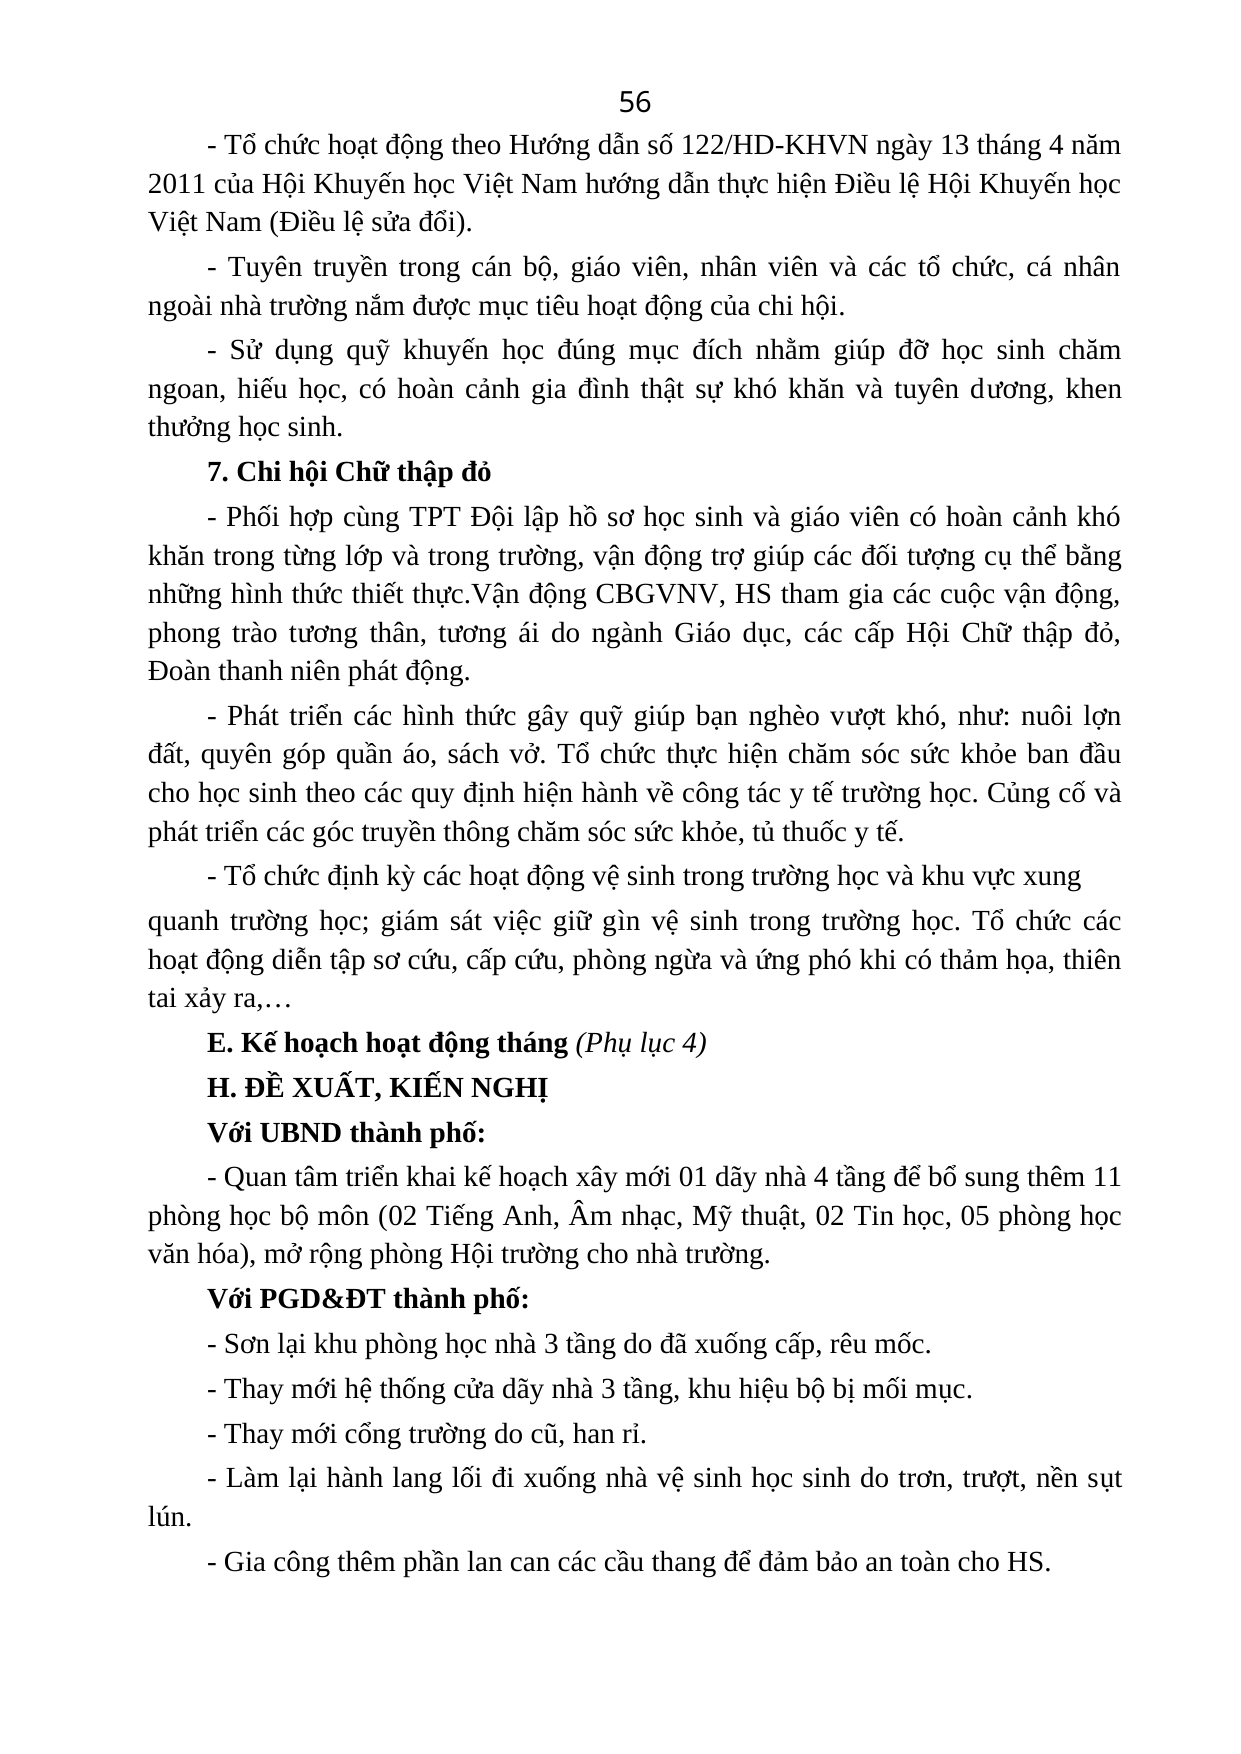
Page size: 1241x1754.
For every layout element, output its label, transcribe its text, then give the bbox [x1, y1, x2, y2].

text - Phối hợp cùng TPT Đội lập hồ sơ học sinh và giáo viên có hoàn cảnh khó khăn trong từng lớp và trong trường, vận động trợ giúp các đối tượng cụ thể bằng những hình thức thiết thực.Vận động CBGVNV, HS tham gia các cuộc vận động, phong trào tương thân, tương ái do ngành Giáo dục, các cấp Hội Chữ thập đỏ, Đoàn thanh niên phát động. [148, 499, 1122, 687]
text 7. Chi hội Chữ thập đỏ [148, 454, 1122, 488]
text - Tuyên truyền trong cán bộ, giáo viên, nhân viên và các tổ chức, cá nhân ngoài nhà trường nắm được mục tiêu hoạt động của chi hội. [148, 249, 1122, 321]
text E. Kế hoạch hoạt động tháng (Phụ lục 4) [148, 1025, 1122, 1059]
text - Tổ chức hoạt động theo Hướng dẫn số 122/HD-KHVN ngày 13 tháng 4 năm 2011 của Hội Khuyến học Việt Nam hướng dẫn thực hiện Điều lệ Hội Khuyến học Việt Nam (Điều lệ sửa đổi). [148, 127, 1122, 238]
text - Sử dụng quỹ khuyến học đúng mục đích nhằm giúp đỡ học sinh chăm ngoan, hiếu học, có hoàn cảnh gia đình thật sự khó khăn và tuyên dương, khen thưởng học sinh. [148, 332, 1122, 443]
text - Thay mới hệ thống cửa dãy nhà 3 tầng, khu hiệu bộ bị mối mục. [148, 1371, 1122, 1404]
text quanh trường học; giám sát việc giữ gìn vệ sinh trong trường học. Tổ chức các hoạt động diễn tập sơ cứu, cấp cứu, phòng ngừa và ứng phó khi có thảm họa, thiên tai xảy ra,… [148, 903, 1122, 1014]
text - Làm lại hành lang lối đi xuống nhà vệ sinh học sinh do trơn, trượt, nền sụt lún. [148, 1461, 1122, 1533]
text - Gia công thêm phần lan can các cầu thang để đảm bảo an toàn cho HS. [148, 1544, 1122, 1577]
text H. ĐỀ XUẤT, KIẾN NGHỊ [148, 1070, 1122, 1103]
text - Quan tâm triển khai kế hoạch xây mới 01 dãy nhà 4 tầng để bổ sung thêm 11 phòng học bộ môn (02 Tiếng Anh, Âm nhạc, Mỹ thuật, 02 Tin học, 05 phòng học văn hóa), mở rộng phòng Hội trường cho nhà trường. [148, 1159, 1122, 1270]
text - Sơn lại khu phòng học nhà 3 tầng do đã xuống cấp, rêu mốc. [148, 1326, 1122, 1360]
text - Tổ chức định kỳ các hoạt động vệ sinh trong trường học và khu vực xung [148, 858, 1122, 892]
text Với UBND thành phố: [148, 1115, 1122, 1148]
text - Thay mới cổng trường do cũ, han rỉ. [148, 1416, 1122, 1449]
text Với PGD&ĐT thành phố: [148, 1281, 1122, 1315]
text - Phát triển các hình thức gây quỹ giúp bạn nghèo vượt khó, như: nuôi lợn đất, quyên góp quần áo, sách vở. Tổ chức thực hiện chăm sóc sức khỏe ban đầu cho học sinh theo các quy định hiện hành về công tác y tế trường học. Củng cố và phát triển các góc truyền thông chăm sóc sức khỏe, tủ thuốc y tế. [148, 698, 1122, 847]
